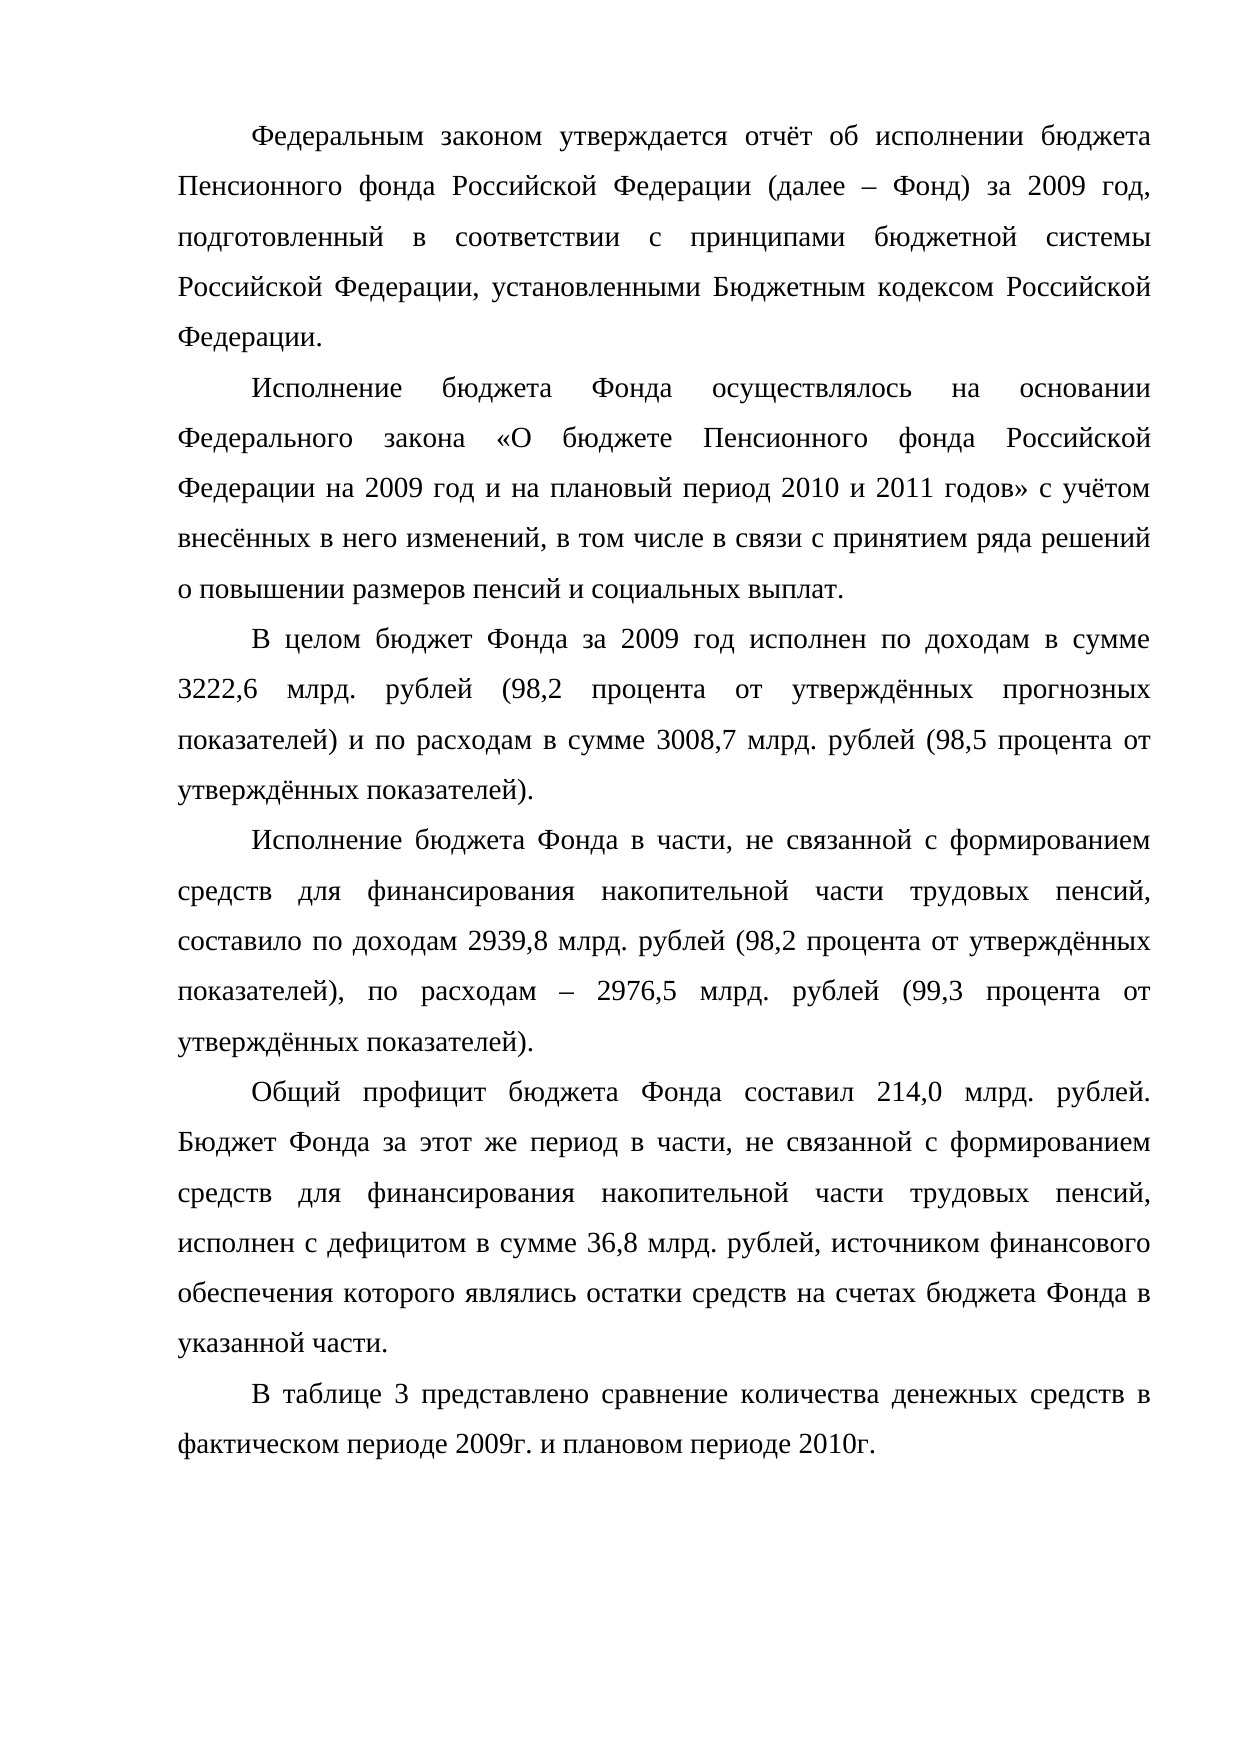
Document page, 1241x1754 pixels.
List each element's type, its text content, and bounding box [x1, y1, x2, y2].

text В таблице 3 представлено сравнение количества денежных средств в фактическом периоде 2009г. и плановом периоде 2010г. [177, 1376, 1152, 1460]
text Исполнение бюджета Фонда осуществлялось на основании Федерального закона «О бюджете Пенсионного фонда Российской Федерации на 2009 год и на плановый период 2010 и 2011 годов» с учётом внесённых в него изменений, в том числе в связи с принятием ряда решений о повышении размеров пенсий и социальных выплат. [177, 370, 1152, 604]
text Исполнение бюджета Фонда в части, не связанной с формированием средств для финансирования накопительной части трудовых пенсий, составило по доходам 2939,8 млрд. рублей (98,2 процента от утверждённых показателей), по расходам – 2976,5 млрд. рублей (99,3 процента от утверждённых показателей). [177, 822, 1152, 1057]
text В целом бюджет Фонда за 2009 год исполнен по доходам в сумме 3222,6 млрд. рублей (98,2 процента от утверждённых прогнозных показателей) и по расходам в сумме 3008,7 млрд. рублей (98,5 процента от утверждённых показателей). [177, 621, 1152, 806]
text Общий профицит бюджета Фонда составил 214,0 млрд. рублей. Бюджет Фонда за этот же период в части, не связанной с формированием средств для финансирования накопительной части трудовых пенсий, исполнен с дефицитом в сумме 36,8 млрд. рублей, источником финансового обеспечения которого являлись остатки средств на счетах бюджета Фонда в указанной части. [177, 1074, 1152, 1359]
text Федеральным законом утверждается отчёт об исполнении бюджета Пенсионного фонда Российской Федерации (далее – Фонд) за 2009 год, подготовленный в соответствии с принципами бюджетной системы Российской Федерации, установленными Бюджетным кодексом Российской Федерации. [177, 118, 1152, 353]
